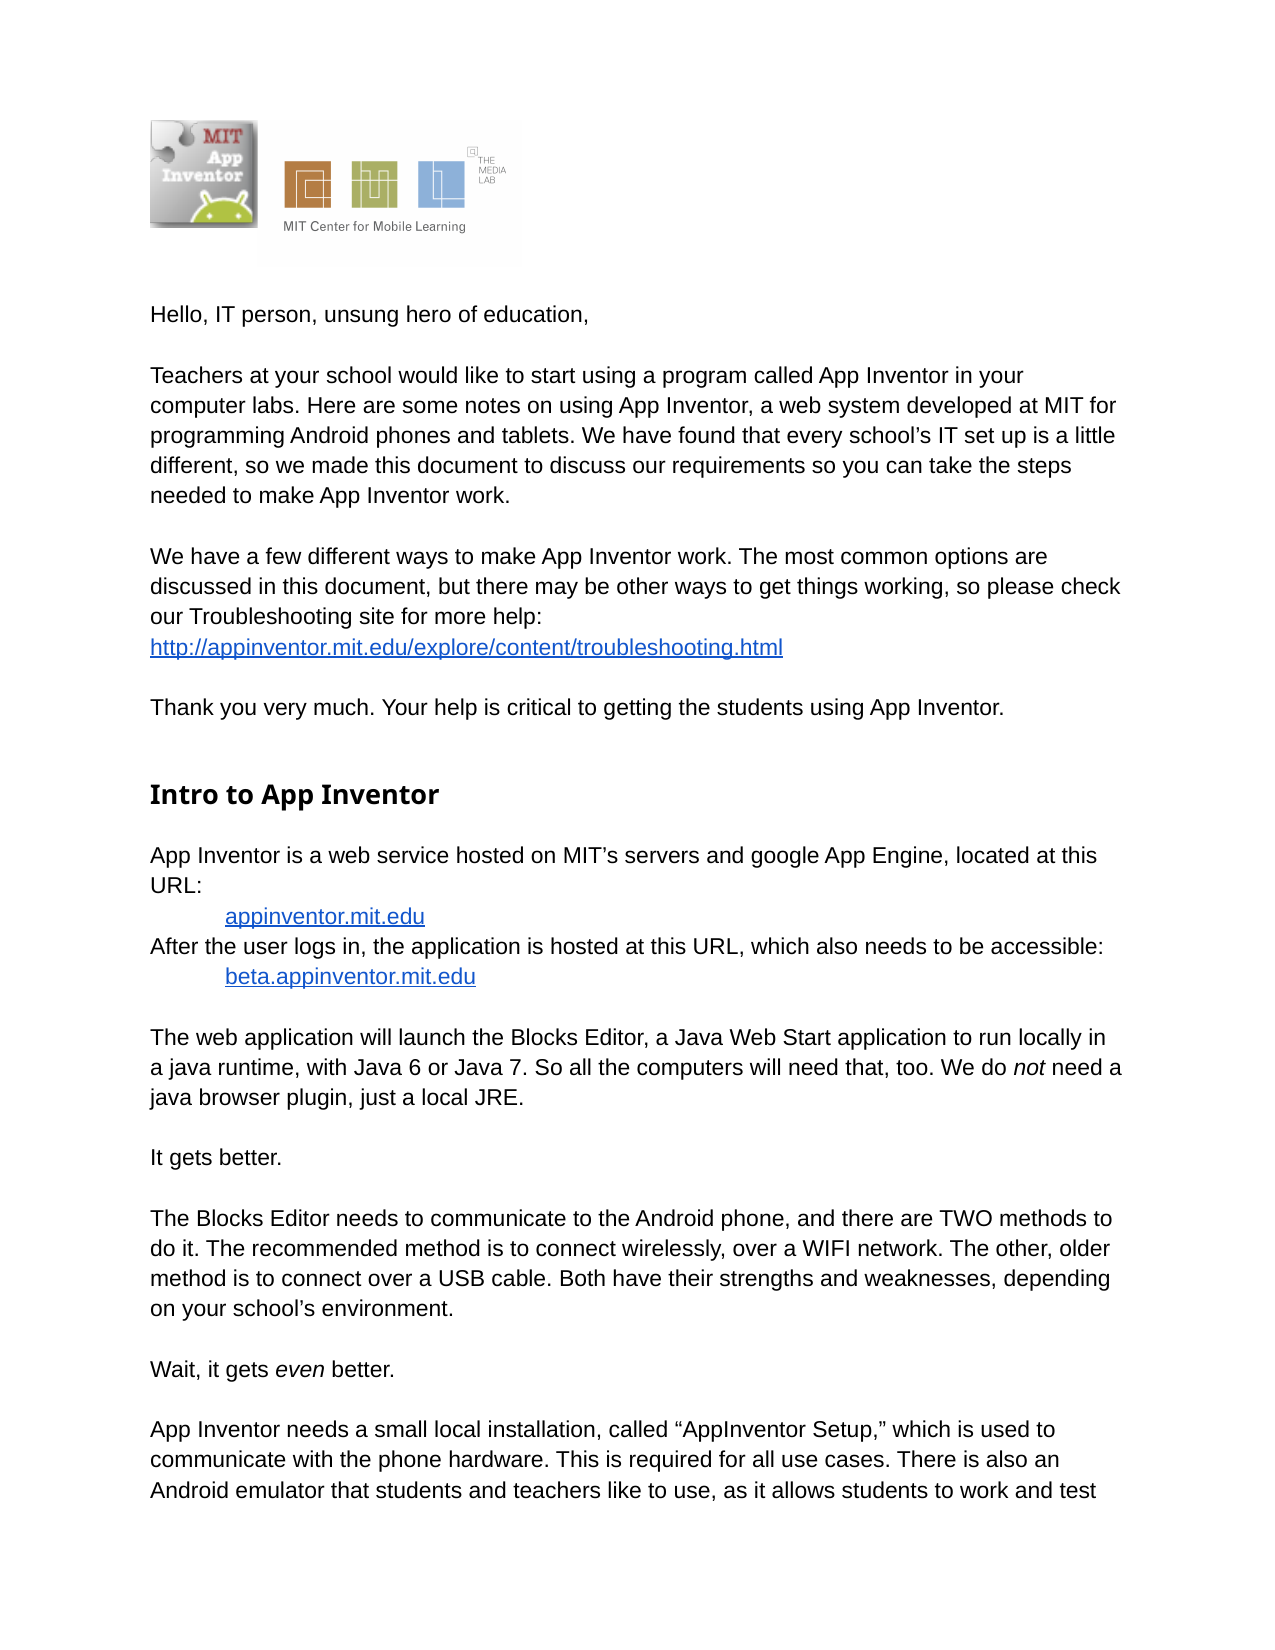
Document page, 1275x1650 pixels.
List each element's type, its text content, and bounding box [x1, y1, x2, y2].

subtitle Intro to App Inventor [150, 775, 1125, 812]
picture [150, 120, 522, 267]
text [150, 1416, 1125, 1503]
text appinventor.mit.edu [150, 903, 1125, 929]
text It gets better. [150, 1144, 1125, 1171]
text The Blocks Editor needs to communicate to the Android phone, and there are TWO methods to do it. The recommended method is to connect wirelessly, over a WIFI network. The other, older method is to connect over a USB cable. Both have their strengths and weaknesses, depending on your school’s environment. [150, 1205, 1125, 1322]
text Teachers at your school would like to start using a program called App Inventor in your computer labs. Here are some notes on using App Inventor, a web system developed at MIT for programming Android phones and tablets. We have found that every school’s IT set up is a little different, so we made this document to discuss our requirements so you can take the steps needed to make App Inventor work. [150, 362, 1125, 509]
text beta.appinventor.mit.edu [150, 963, 1125, 989]
text The web application will launch the Blocks Editor, a Java Web Start application to run locally in a java runtime, with Java 6 or Java 7. So all the computers will need that, too. We do not need a java browser plugin, just a local JRE. [150, 1023, 1125, 1110]
text App Inventor is a web service hosted on MIT’s servers and google App Engine, located at this URL: [150, 842, 1125, 899]
text Wait, it gets even better. [150, 1356, 1125, 1382]
text Thank you very much. Your help is critical to getting the students using App Inventor. [150, 694, 1125, 720]
text After the user logs in, the application is hosted at this URL, which also needs to be accessible: [150, 933, 1125, 959]
text We have a few different ways to make App Inventor work. The most common options are discussed in this document, but there may be other ways to get things working, so please check our Troubleshooting site for more help: http://appinventor.mit.edu/explore/content/troubleshooting.html [150, 543, 1125, 660]
text Hello, IT person, unsung hero of education, [150, 301, 1125, 328]
